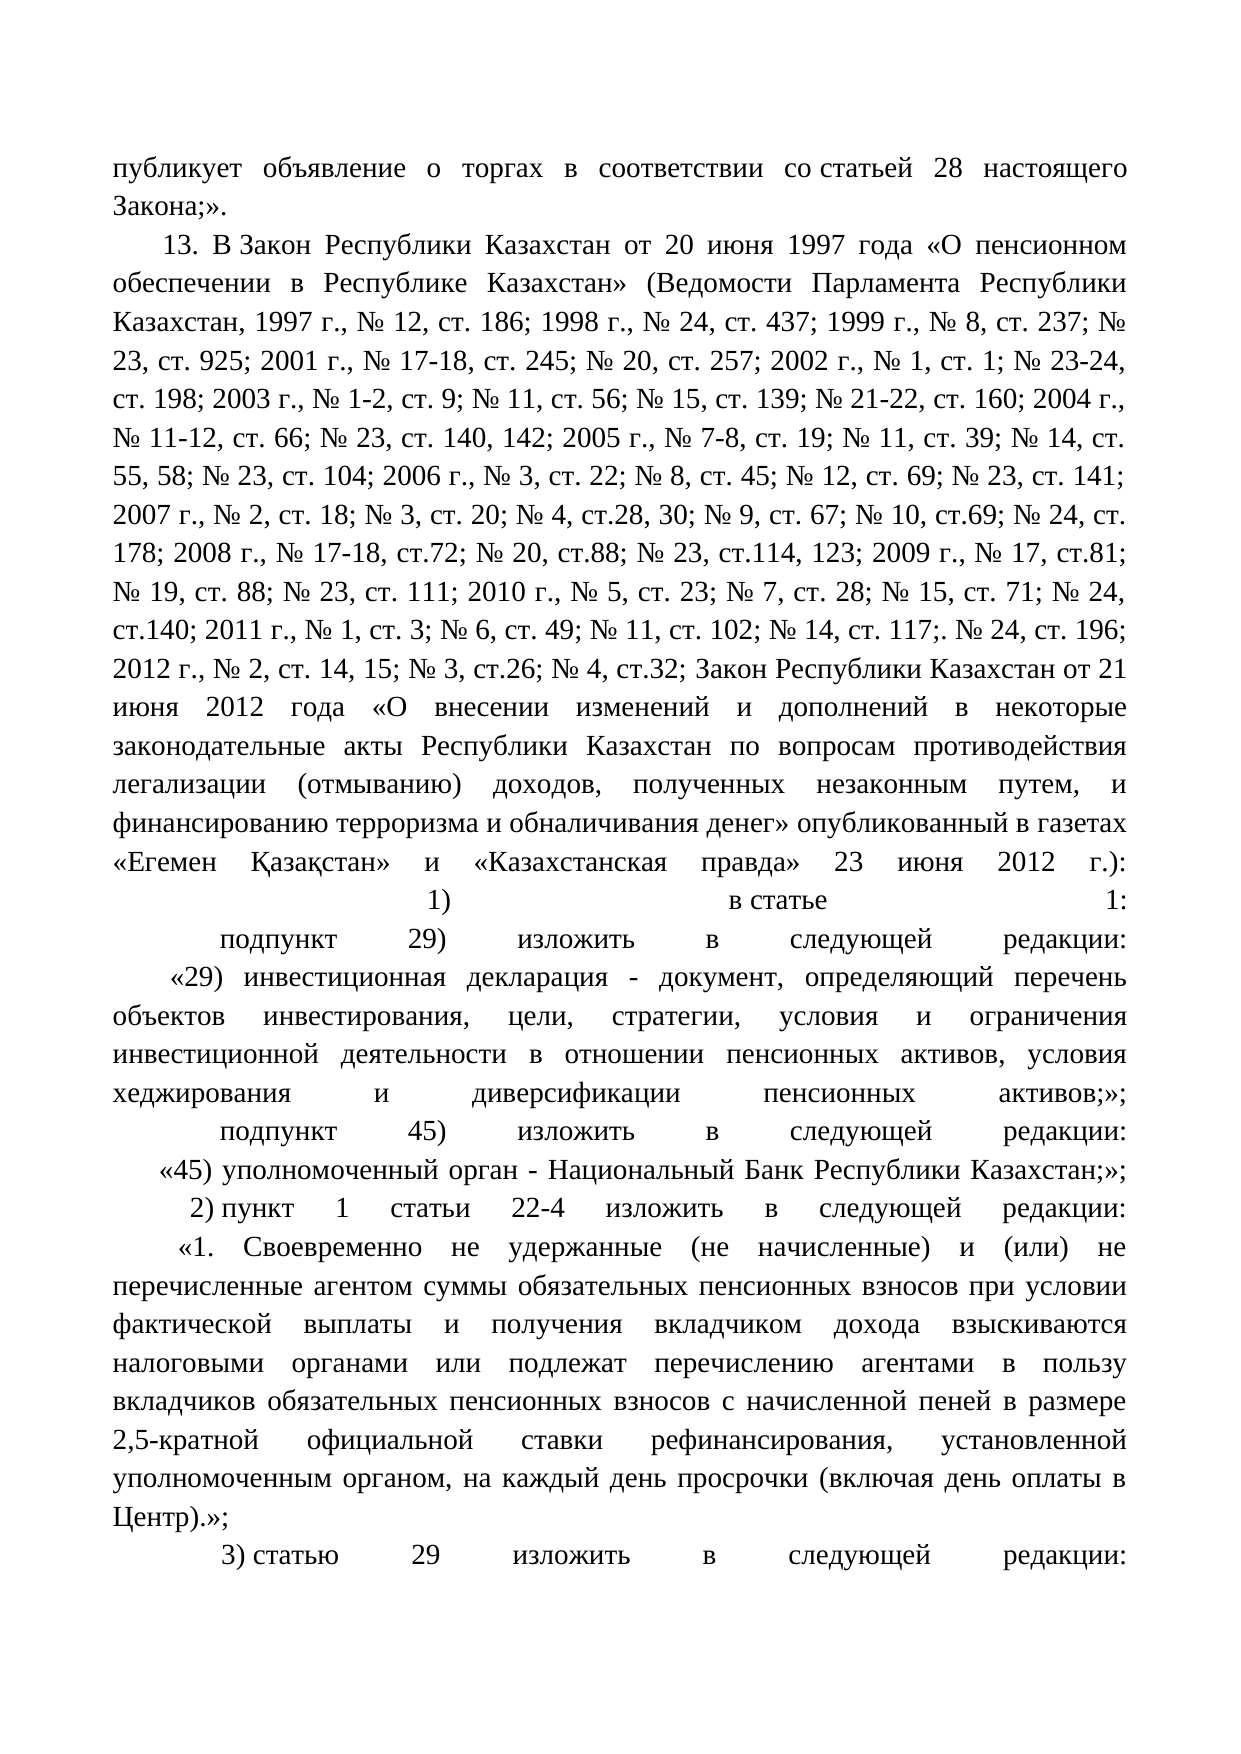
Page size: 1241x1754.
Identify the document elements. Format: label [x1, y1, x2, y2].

text [112, 227, 1128, 1571]
text [112, 150, 1128, 222]
